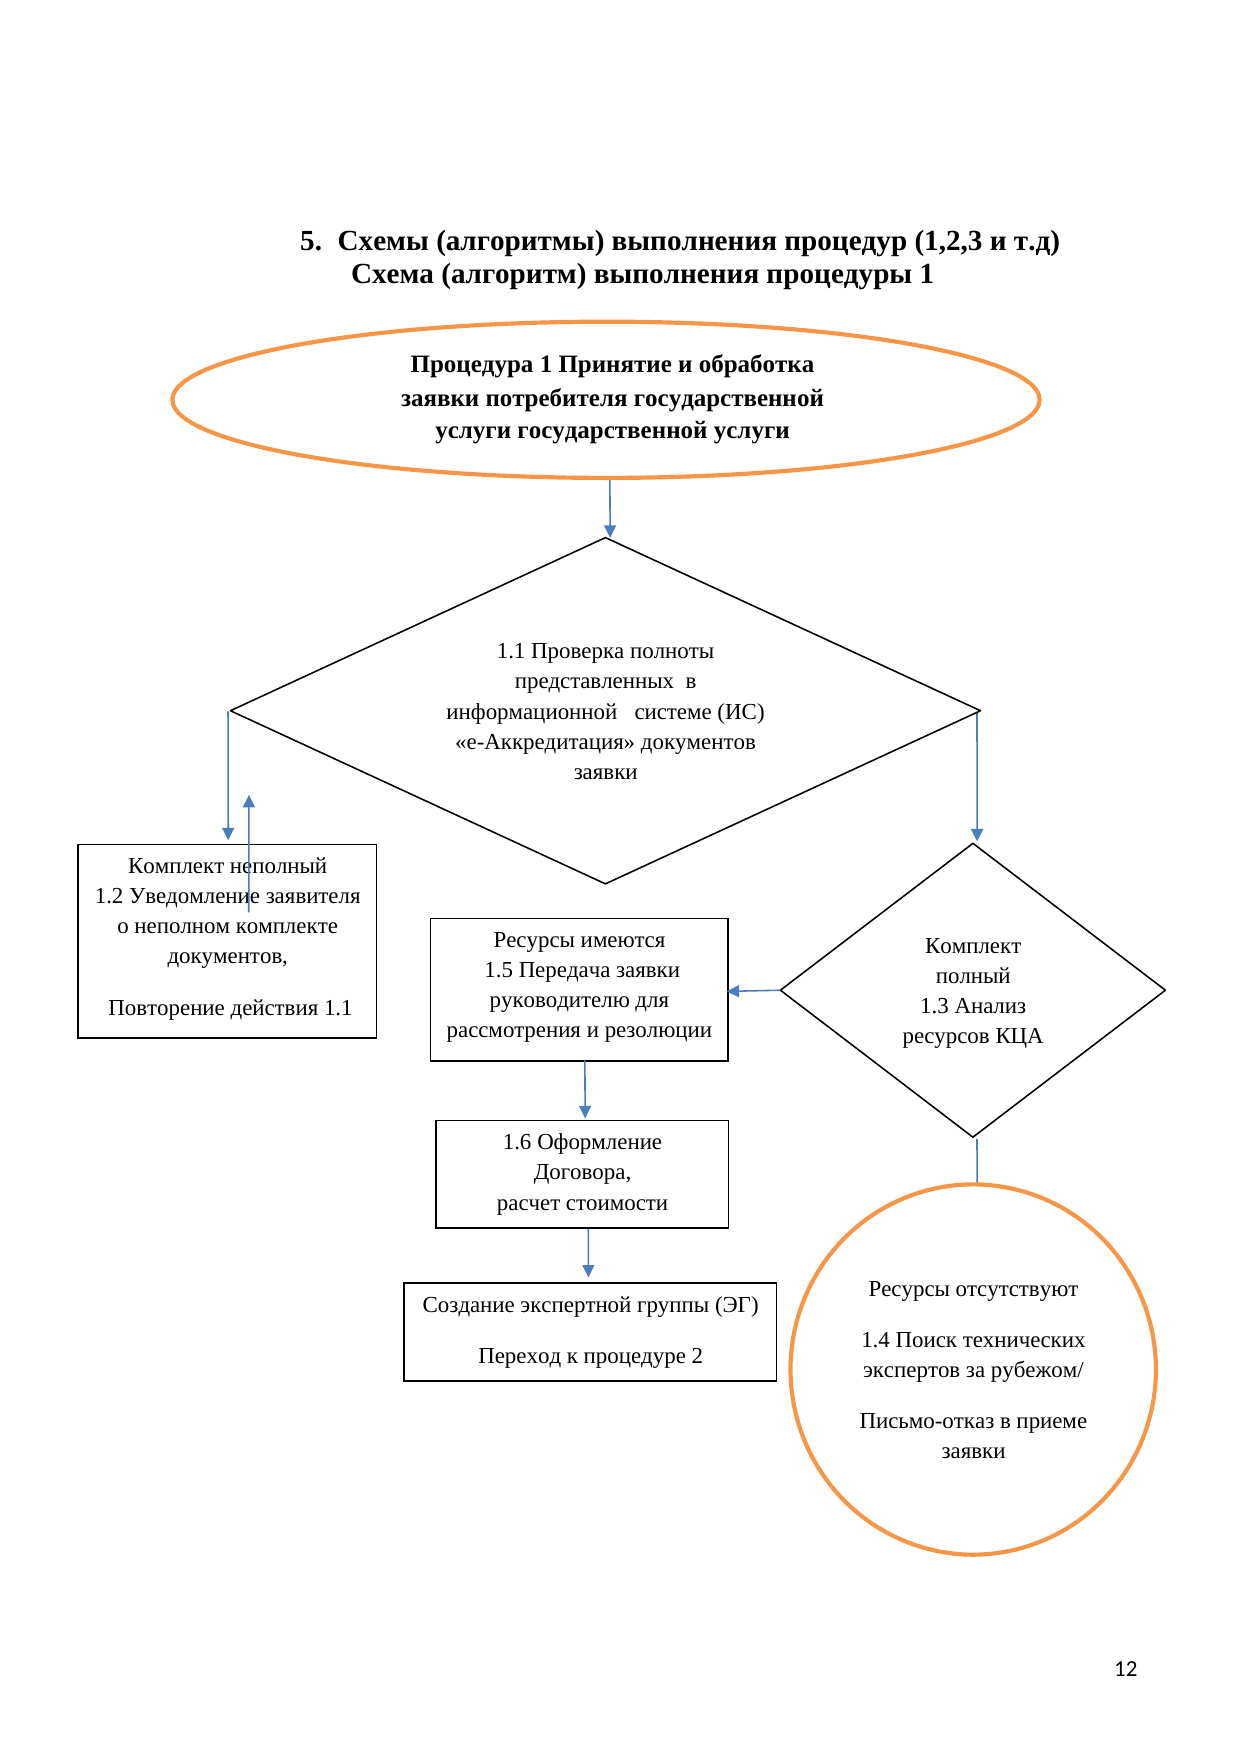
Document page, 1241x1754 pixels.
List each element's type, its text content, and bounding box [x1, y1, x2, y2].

text Схема (алгоритм) выполнения процедуры 1 [148, 256, 1137, 290]
list Схемы (алгоритмы) выполнения процедур (1,2,3 и т.д) [223, 223, 1137, 256]
